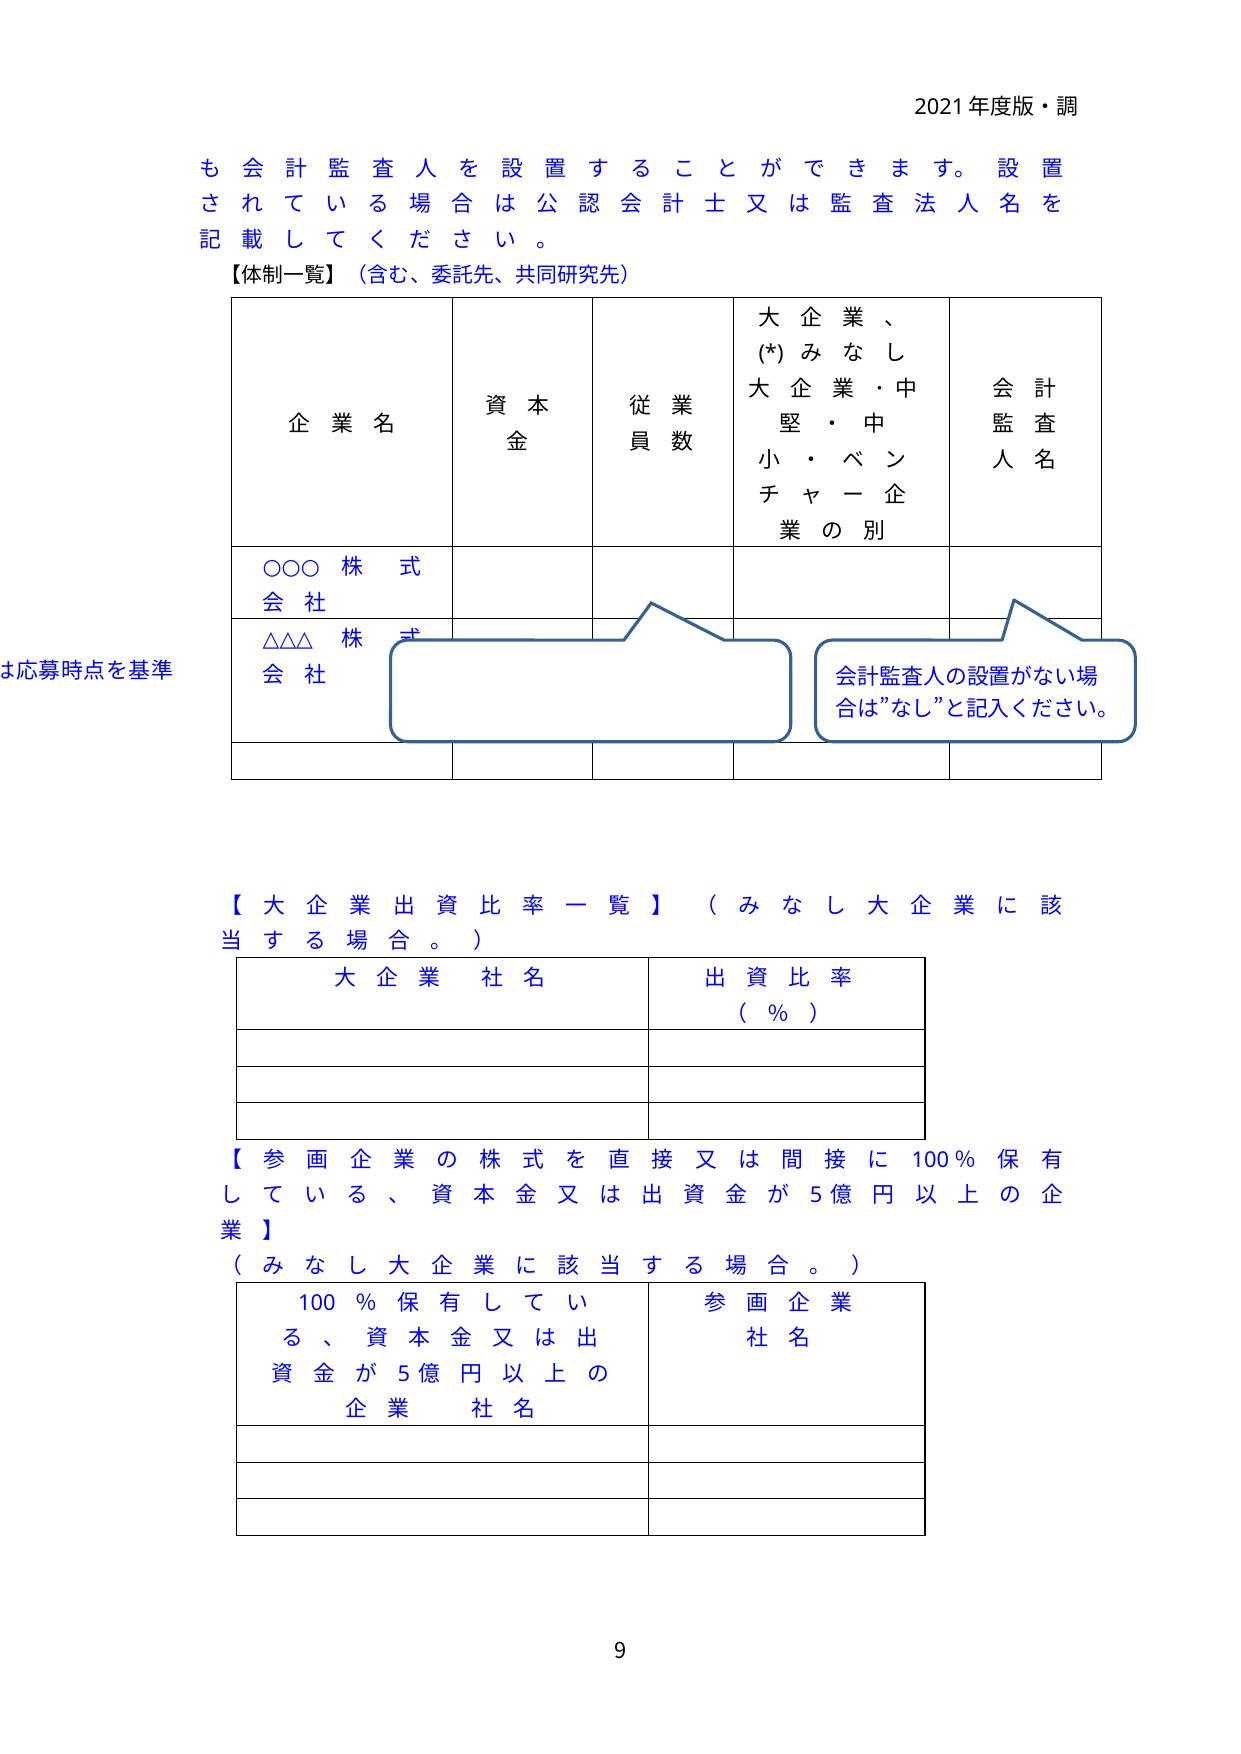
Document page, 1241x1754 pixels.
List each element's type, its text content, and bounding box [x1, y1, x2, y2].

table_cell [237, 1030, 648, 1066]
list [157, 149, 1083, 255]
table_cell [593, 547, 733, 618]
table_header 資本金 [453, 298, 592, 546]
table_cell [237, 1067, 648, 1102]
table_cell [593, 744, 733, 778]
table_header 企業名 [232, 298, 452, 546]
table_cell [232, 743, 452, 778]
table_cell [237, 1103, 648, 1139]
table_cell [649, 1103, 924, 1139]
table_header 参画企業 社名 [649, 1283, 924, 1425]
table_header 会計監査人名 [950, 298, 1101, 546]
table_header 従業員数 [593, 298, 733, 546]
table_cell [688, 619, 733, 638]
table_cell △△△株式会社 [232, 619, 452, 742]
table_header 大企業、(*)みなし大企業･中堅・中小・ベンチャー企業の別 [734, 298, 949, 546]
table_cell [237, 1463, 648, 1498]
table_cell [1051, 619, 1101, 638]
table_cell [734, 619, 949, 742]
table_header 大企業 社名 [237, 958, 648, 1029]
table_cell [649, 1499, 924, 1535]
table_cell [593, 619, 636, 638]
table_cell [950, 744, 1101, 778]
table_cell [734, 743, 949, 778]
table_header 100％保有している、資本金又は出資金が5億円以上の企業 社名 [237, 1283, 648, 1425]
table_cell [734, 547, 949, 618]
table_cell [237, 1499, 648, 1535]
text （みなし大企業に該当する場合。） [201, 1246, 1083, 1282]
text 【大企業出資比率一覧】（みなし大企業に該当する場合。） [201, 886, 1083, 957]
table_cell [453, 619, 592, 638]
table_cell [453, 547, 592, 618]
text 【参画企業の株式を直接又は間接に100％保有している、資本金又は出資金が5億円以上の企業】 [201, 1140, 1083, 1246]
table_cell [649, 1463, 924, 1498]
table_cell [649, 1030, 924, 1066]
table_cell [649, 1067, 924, 1102]
table_cell [649, 1426, 924, 1462]
table_cell [950, 547, 1101, 618]
table_cell [950, 619, 1006, 638]
table_cell [453, 744, 592, 778]
table_cell [237, 1426, 648, 1462]
text 【体制一覧】（含む、委託先、共同研究先） [201, 255, 1083, 291]
table_cell ○○○株式会社 [232, 547, 452, 618]
table_header 出資比率（％） [649, 958, 924, 1029]
